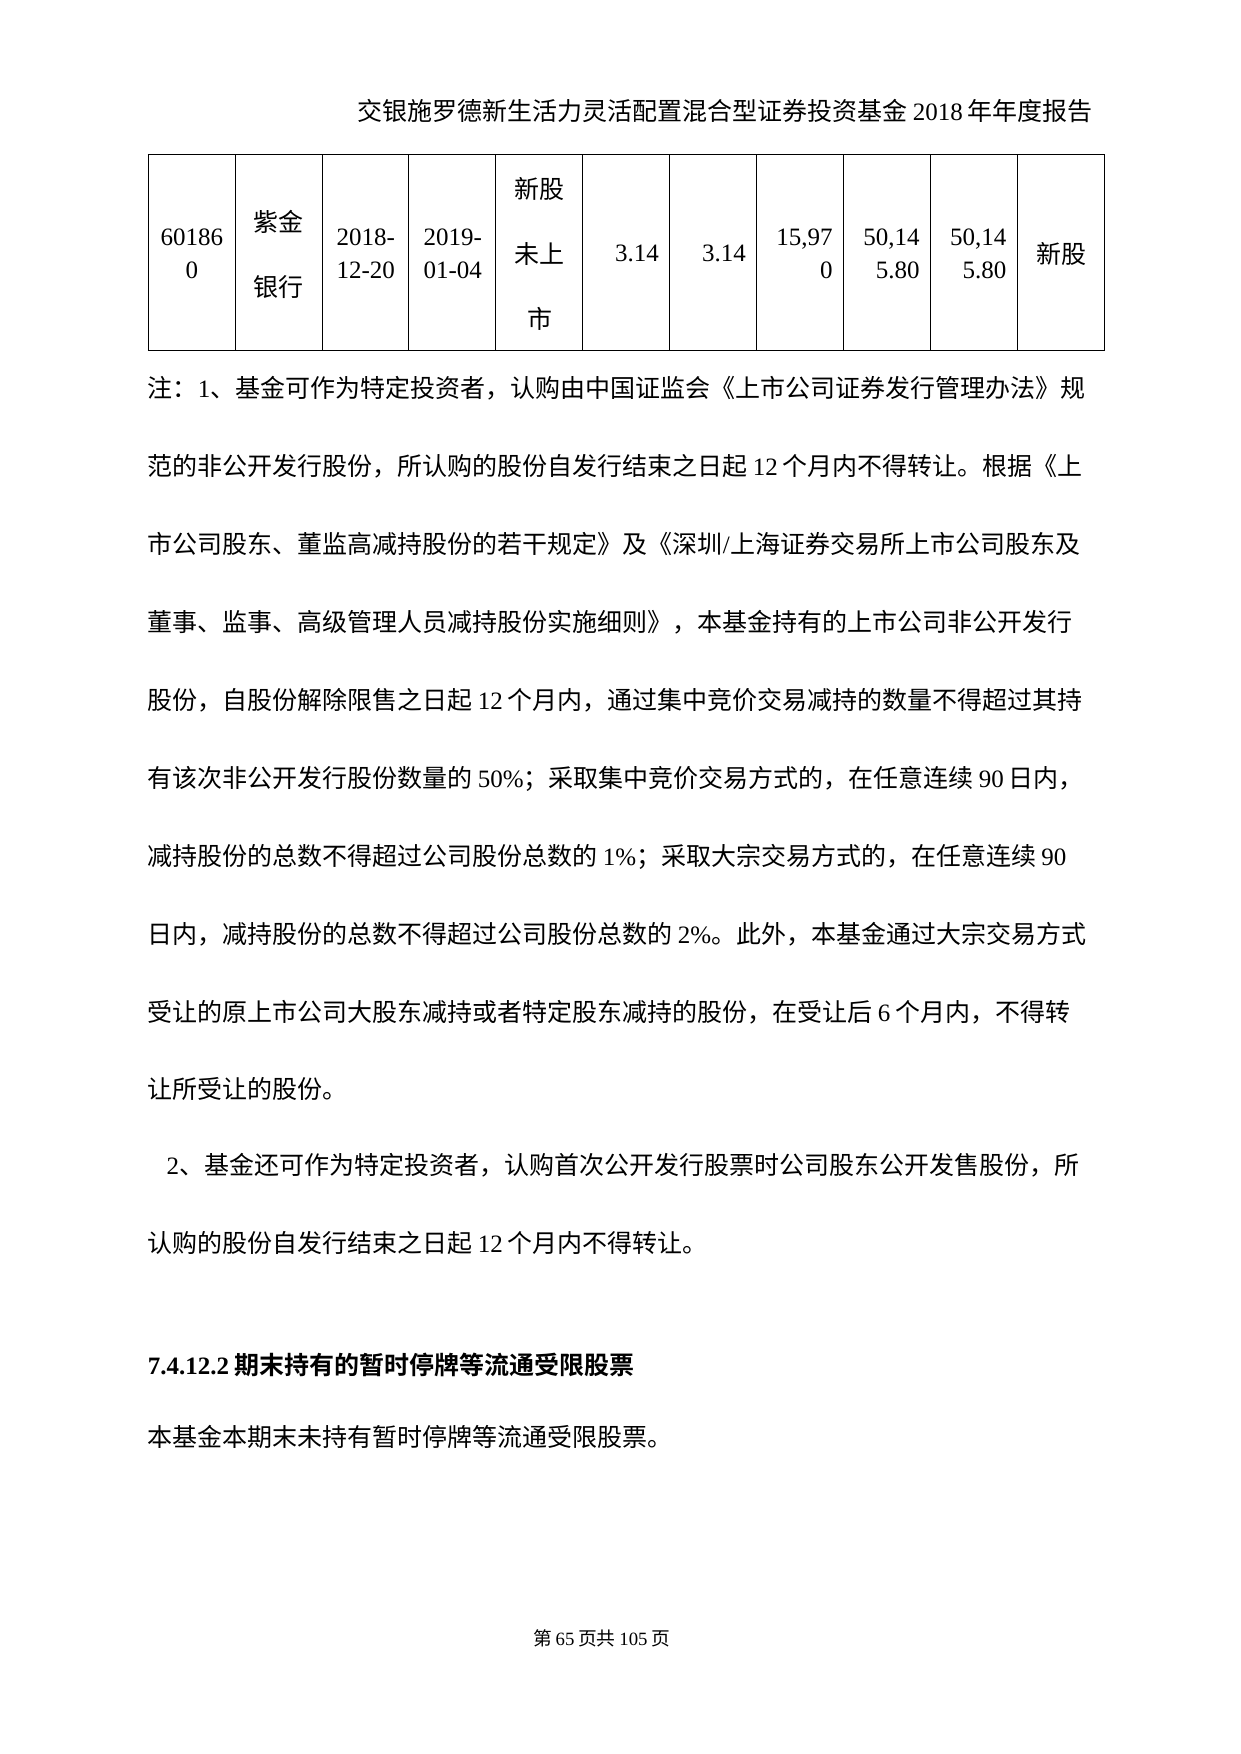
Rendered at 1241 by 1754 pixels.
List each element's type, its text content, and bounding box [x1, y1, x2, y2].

table_cell 50,145.80 [931, 155, 1017, 350]
table_cell 紫金银行 [236, 155, 322, 350]
table_cell 新股未上市 [496, 155, 582, 350]
text 2、基金还可作为特定投资者，认购首次公开发行股票时公司股东公开发售股份，所认购的股份自发行结束之日起12个月内不得转让。 [148, 1131, 1092, 1274]
text 本基金本期末未持有暂时停牌等流通受限股票。 [148, 1403, 1092, 1468]
table_cell 15,970 [757, 155, 843, 350]
subtitle 7.4.12.2期末持有的暂时停牌等流通受限股票 [148, 1331, 1092, 1396]
table_cell 2018-12-20 [323, 155, 408, 350]
table_cell 601860 [149, 155, 235, 350]
table_cell 新股 [1018, 155, 1104, 350]
table_cell 3.14 [583, 155, 669, 350]
table_cell 2019-01-04 [409, 155, 495, 350]
table_cell 3.14 [670, 155, 756, 350]
table_cell 50,145.80 [844, 155, 930, 350]
text 注：1、基金可作为特定投资者，认购由中国证监会《上市公司证券发行管理办法》规范的非公开发行股份，所认购的股份自发行结束之日起12个月内不得转让。根据《上市公司股东、董监高减持股份的若干规定》及《深圳/上海证券交易所上市公司股东及董事、监事、高级管理人员减持股份实施细则》，本基金持有的上市公司非公开发行股份，自股份解除限售之日起12个月内，通过集中竞价交易减持的数量不得超过其持有该次非公开发行股份数量的50%；采取集中竞价交易方式的，在任意连续90日内，减持股份的总数不得超过公司股份总数的1%；采取大宗交易方式的，在任意连续90日内，减持股份的总数不得超过公司股份总数的2%。此外，本基金通过大宗交易方式受让的原上市公司大股东减持或者特定股东减持的股份，在受让后6个月内，不得转让所受让的股份。 [148, 354, 1092, 1121]
